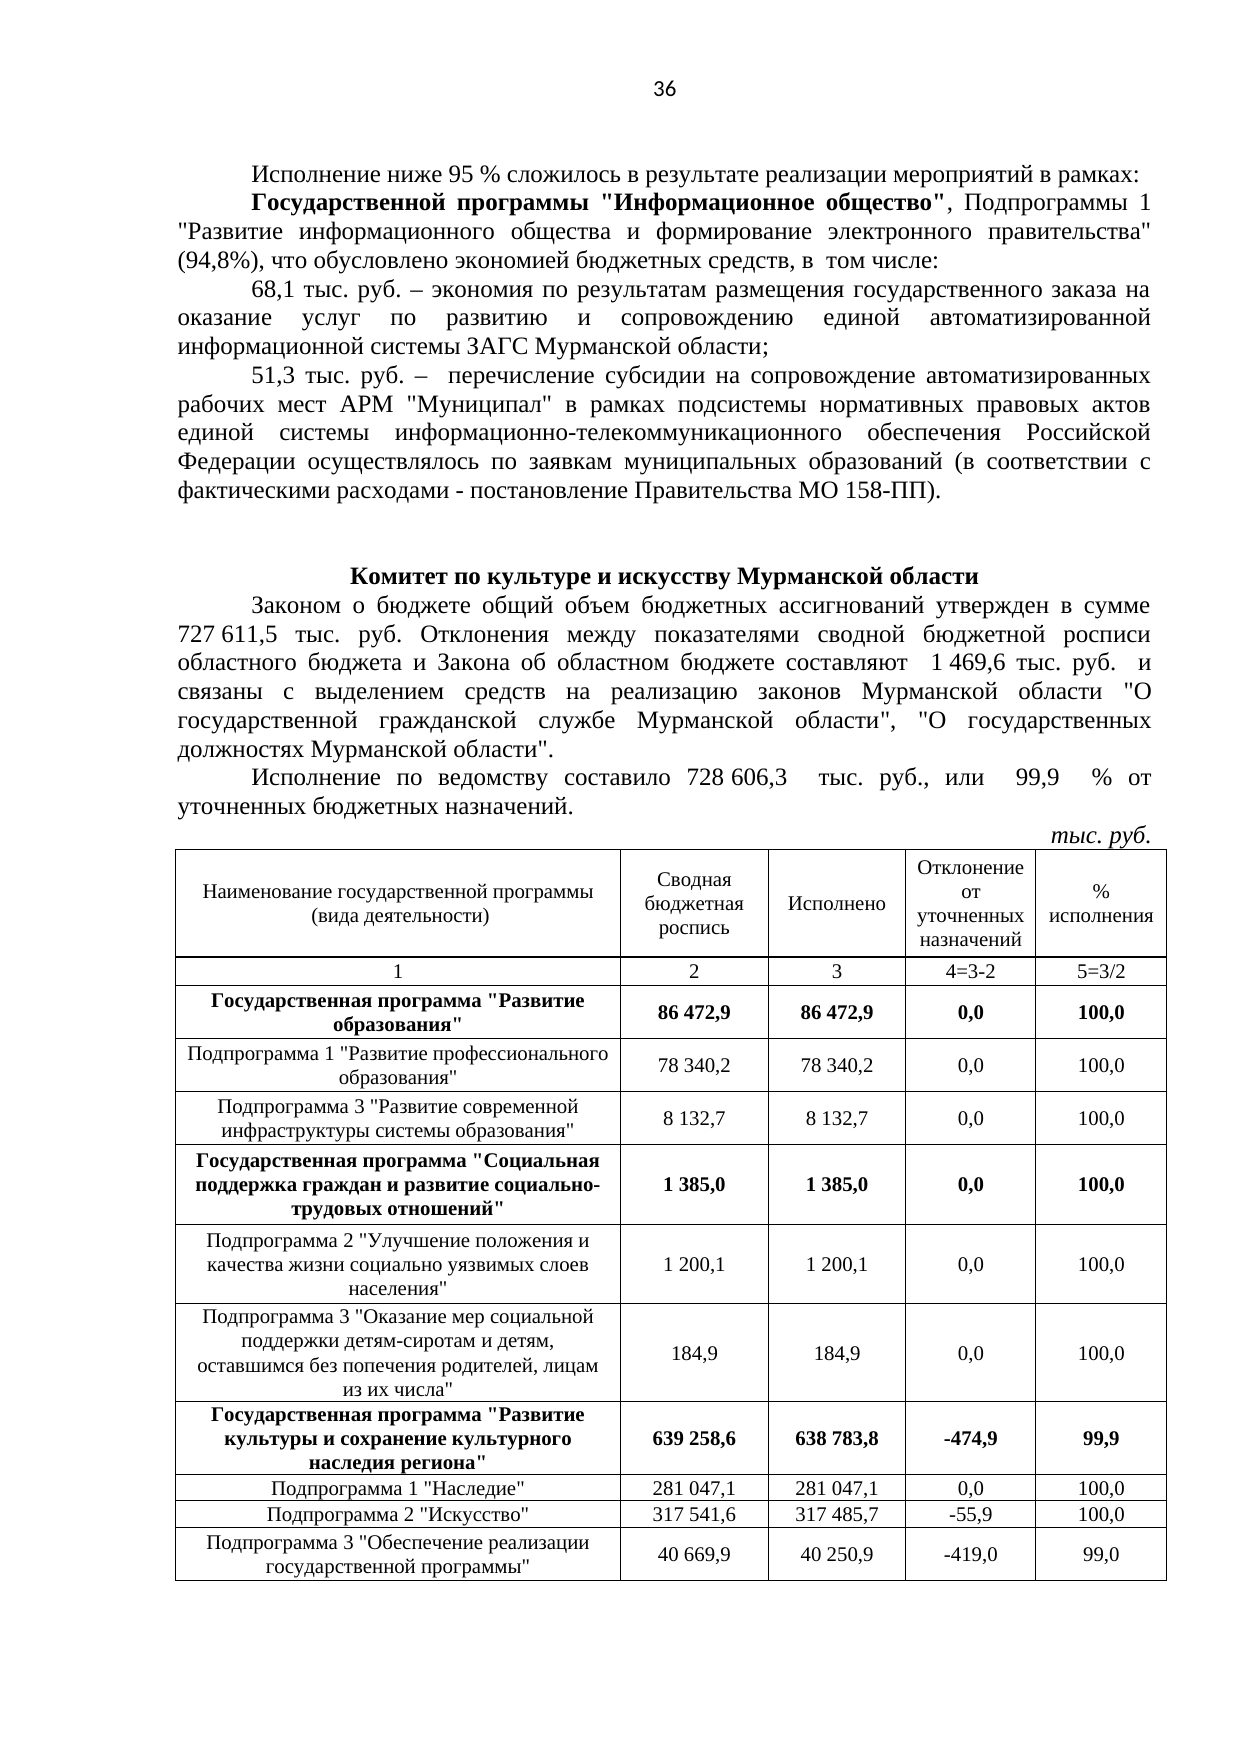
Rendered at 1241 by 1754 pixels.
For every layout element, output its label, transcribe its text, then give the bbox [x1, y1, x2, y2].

table_header Исполнено [769, 850, 905, 956]
table_cell 100,0 [1036, 1145, 1166, 1224]
table_cell 99,9 [1036, 1402, 1166, 1474]
text 51,3 тыс. руб. – перечисление субсидии на сопровождение автоматизированных рабочих мест АРМ "Муниципал" в рамках подсистемы нормативных правовых актов единой системы информационно-телекоммуникационного обеспечения Российской Федерации осуществлялось по заявкам муниципальных образований (в соответствии с фактическими расходами - постановление Правительства МО 158-ПП). [177, 360, 1152, 504]
table_cell 99,0 [1036, 1528, 1166, 1580]
text Государственной программы "Информационное общество", Подпрограммы 1 "Развитие информационного общества и формирование электронного правительства" (94,8%), что обусловлено экономией бюджетных средств, в том числе: [177, 187, 1152, 274]
table_cell -419,0 [906, 1528, 1035, 1580]
table_cell Подпрограмма 3 "Обеспечение реализации государственной программы" [176, 1528, 620, 1580]
table_cell 78 340,2 [621, 1039, 768, 1091]
table_cell Государственная программа "Развитие образования" [176, 986, 620, 1038]
text Законом о бюджете общий объем бюджетных ассигнований утвержден в сумме 727 611,5 тыс. руб. Отклонения между показателями сводной бюджетной росписи областного бюджета и Закона об областном бюджете составляют 1 469,6 тыс. руб. и связаны с выделением средств на реализацию законов Мурманской области "О государственной гражданской службе Мурманской области", "О государственных должностях Мурманской области". [177, 590, 1152, 762]
table_cell 2 [621, 958, 768, 984]
table_cell 0,0 [906, 1475, 1035, 1500]
table_cell 1 200,1 [769, 1225, 905, 1303]
table_cell Подпрограмма 2 "Улучшение положения и качества жизни социально уязвимых слоев населения" [176, 1225, 620, 1303]
table_cell 0,0 [906, 1145, 1035, 1224]
table_header % исполнения [1036, 850, 1166, 956]
table_cell 40 250,9 [769, 1528, 905, 1580]
table_cell 40 669,9 [621, 1528, 768, 1580]
table_cell 0,0 [906, 1225, 1035, 1303]
table_cell 317 485,7 [769, 1501, 905, 1527]
text Исполнение по ведомству составило 728 606,3 тыс. руб., или 99,9 % от уточненных бюджетных назначений. [177, 762, 1152, 820]
table_cell 4=3-2 [906, 958, 1035, 984]
table_cell 100,0 [1036, 1225, 1166, 1303]
table_cell Подпрограмма 1 "Наследие" [176, 1475, 620, 1500]
table_cell Подпрограмма 3 "Оказание мер социальной поддержки детям-сиротам и детям, оставшимся без попечения родителей, лицам из их числа" [176, 1304, 620, 1401]
table_cell 100,0 [1036, 1039, 1166, 1091]
table_cell 100,0 [1036, 1501, 1166, 1527]
text 68,1 тыс. руб. – экономия по результатам размещения государственного заказа на оказание услуг по развитию и сопровождению единой автоматизированной информационной системы ЗАГС Мурманской области; [177, 274, 1152, 360]
table_header Наименование государственной программы (вида деятельности) [176, 850, 620, 956]
table_cell 100,0 [1036, 986, 1166, 1038]
table_cell 317 541,6 [621, 1501, 768, 1527]
table_cell 86 472,9 [621, 986, 768, 1038]
text тыс. руб. [177, 820, 1152, 849]
table_cell 281 047,1 [621, 1475, 768, 1500]
table_cell 5=3/2 [1036, 958, 1166, 984]
table_cell 0,0 [906, 1304, 1035, 1401]
table_cell 281 047,1 [769, 1475, 905, 1500]
table_header Сводная бюджетная роспись [621, 850, 768, 956]
table_cell 1 385,0 [769, 1145, 905, 1224]
table_cell 100,0 [1036, 1304, 1166, 1401]
table_cell Подпрограмма 3 "Развитие современной инфраструктуры системы образования" [176, 1092, 620, 1144]
table_cell 184,9 [769, 1304, 905, 1401]
table_cell 638 783,8 [769, 1402, 905, 1474]
text Комитет по культуре и искусству Мурманской области [177, 561, 1152, 590]
table_cell Подпрограмма 1 "Развитие профессионального образования" [176, 1039, 620, 1091]
table_cell 86 472,9 [769, 986, 905, 1038]
table_cell 1 [176, 958, 620, 984]
table_cell 100,0 [1036, 1475, 1166, 1500]
table_cell 8 132,7 [621, 1092, 768, 1144]
table_cell 0,0 [906, 986, 1035, 1038]
table_cell 78 340,2 [769, 1039, 905, 1091]
table_cell -474,9 [906, 1402, 1035, 1474]
text Исполнение ниже 95 % сложилось в результате реализации мероприятий в рамках: [177, 159, 1152, 187]
table_cell 0,0 [906, 1092, 1035, 1144]
table_cell 639 258,6 [621, 1402, 768, 1474]
table_cell 0,0 [906, 1039, 1035, 1091]
table_cell -55,9 [906, 1501, 1035, 1527]
table_cell 1 200,1 [621, 1225, 768, 1303]
table_header Отклонение от уточненных назначений [906, 850, 1035, 956]
table_cell 1 385,0 [621, 1145, 768, 1224]
table_cell Государственная программа "Развитие культуры и сохранение культурного наследия региона" [176, 1402, 620, 1474]
table_cell 3 [769, 958, 905, 984]
table_cell Подпрограмма 2 "Искусство" [176, 1501, 620, 1527]
table_cell 8 132,7 [769, 1092, 905, 1144]
table_cell 184,9 [621, 1304, 768, 1401]
table_cell Государственная программа "Социальная поддержка граждан и развитие социально-трудовых отношений" [176, 1145, 620, 1224]
table_cell 100,0 [1036, 1092, 1166, 1144]
